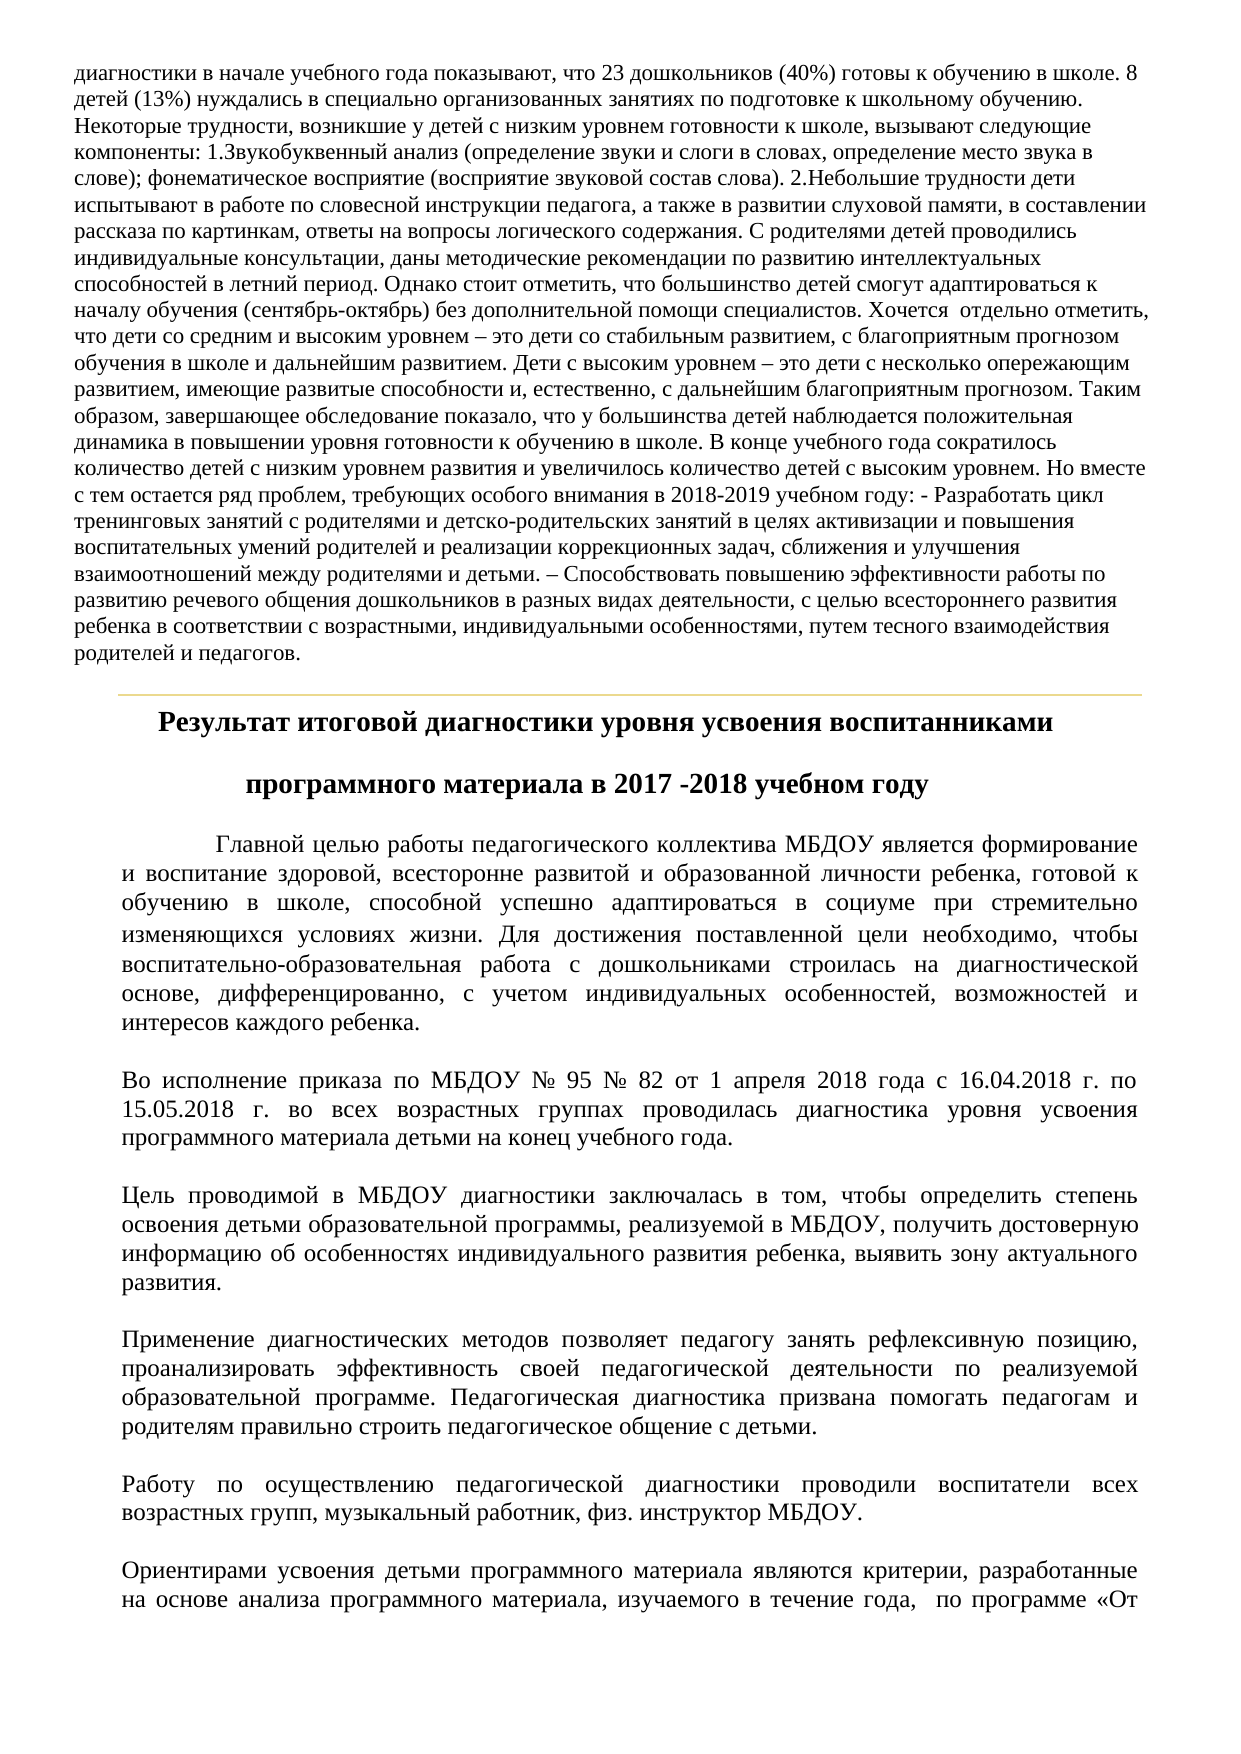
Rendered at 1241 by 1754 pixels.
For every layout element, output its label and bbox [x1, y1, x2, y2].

text [74, 59, 1152, 665]
table_header [118, 696, 1142, 1621]
